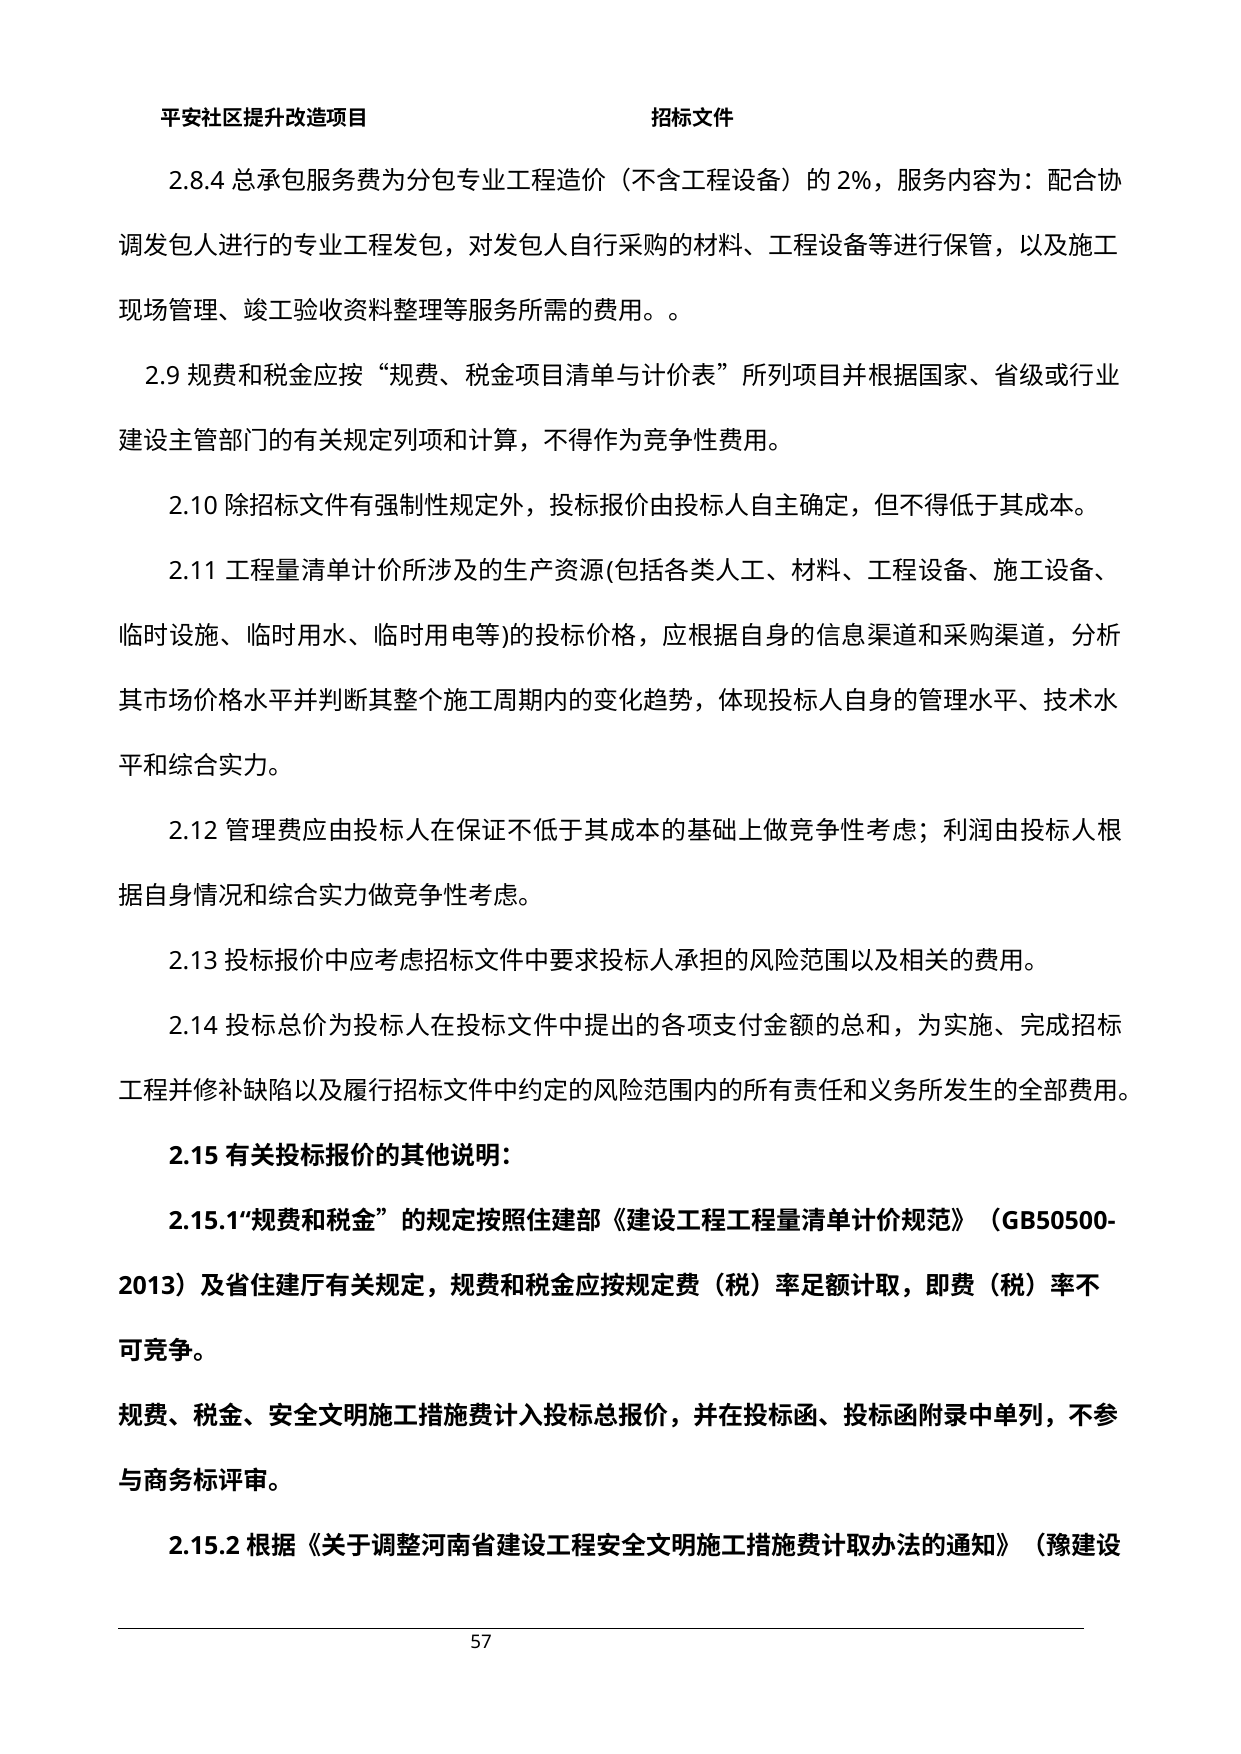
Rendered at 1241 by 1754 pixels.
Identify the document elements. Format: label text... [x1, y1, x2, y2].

text 2.12 管理费应由投标人在保证不低于其成本的基础上做竞争性考虑；利润由投标人根据自身情况和综合实力做竞争性考虑。 [118, 796, 1122, 926]
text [118, 1511, 1122, 1576]
text 规费、税金、安全文明施工措施费计入投标总报价，并在投标函、投标函附录中单列，不参与商务标评审。 [118, 1381, 1122, 1511]
text 2.15 有关投标报价的其他说明： [118, 1121, 1122, 1186]
text 2.11 工程量清单计价所涉及的生产资源(包括各类人工、材料、工程设备、施工设备、临时设施、临时用水、临时用电等)的投标价格，应根据自身的信息渠道和采购渠道，分析其市场价格水平并判断其整个施工周期内的变化趋势，体现投标人自身的管理水平、技术水平和综合实力。 [118, 536, 1122, 796]
text 2.13 投标报价中应考虑招标文件中要求投标人承担的风险范围以及相关的费用。 [118, 926, 1122, 991]
text 2.14 投标总价为投标人在投标文件中提出的各项支付金额的总和，为实施、完成招标工程并修补缺陷以及履行招标文件中约定的风险范围内的所有责任和义务所发生的全部费用。 [118, 991, 1122, 1121]
text 2.8.4 总承包服务费为分包专业工程造价（不含工程设备）的2%，服务内容为：配合协调发包人进行的专业工程发包，对发包人自行采购的材料、工程设备等进行保管，以及施工现场管理、竣工验收资料整理等服务所需的费用。。 [118, 146, 1122, 341]
text 2.10 除招标文件有强制性规定外，投标报价由投标人自主确定，但不得低于其成本。 [118, 471, 1122, 536]
text 2.15.1“规费和税金”的规定按照住建部《建设工程工程量清单计价规范》（GB50500-2013）及省住建厅有关规定，规费和税金应按规定费（税）率足额计取，即费（税）率不可竞争。 [118, 1186, 1122, 1381]
text 2.9 规费和税金应按“规费、税金项目清单与计价表”所列项目并根据国家、省级或行业建设主管部门的有关规定列项和计算，不得作为竞争性费用。 [118, 341, 1122, 471]
